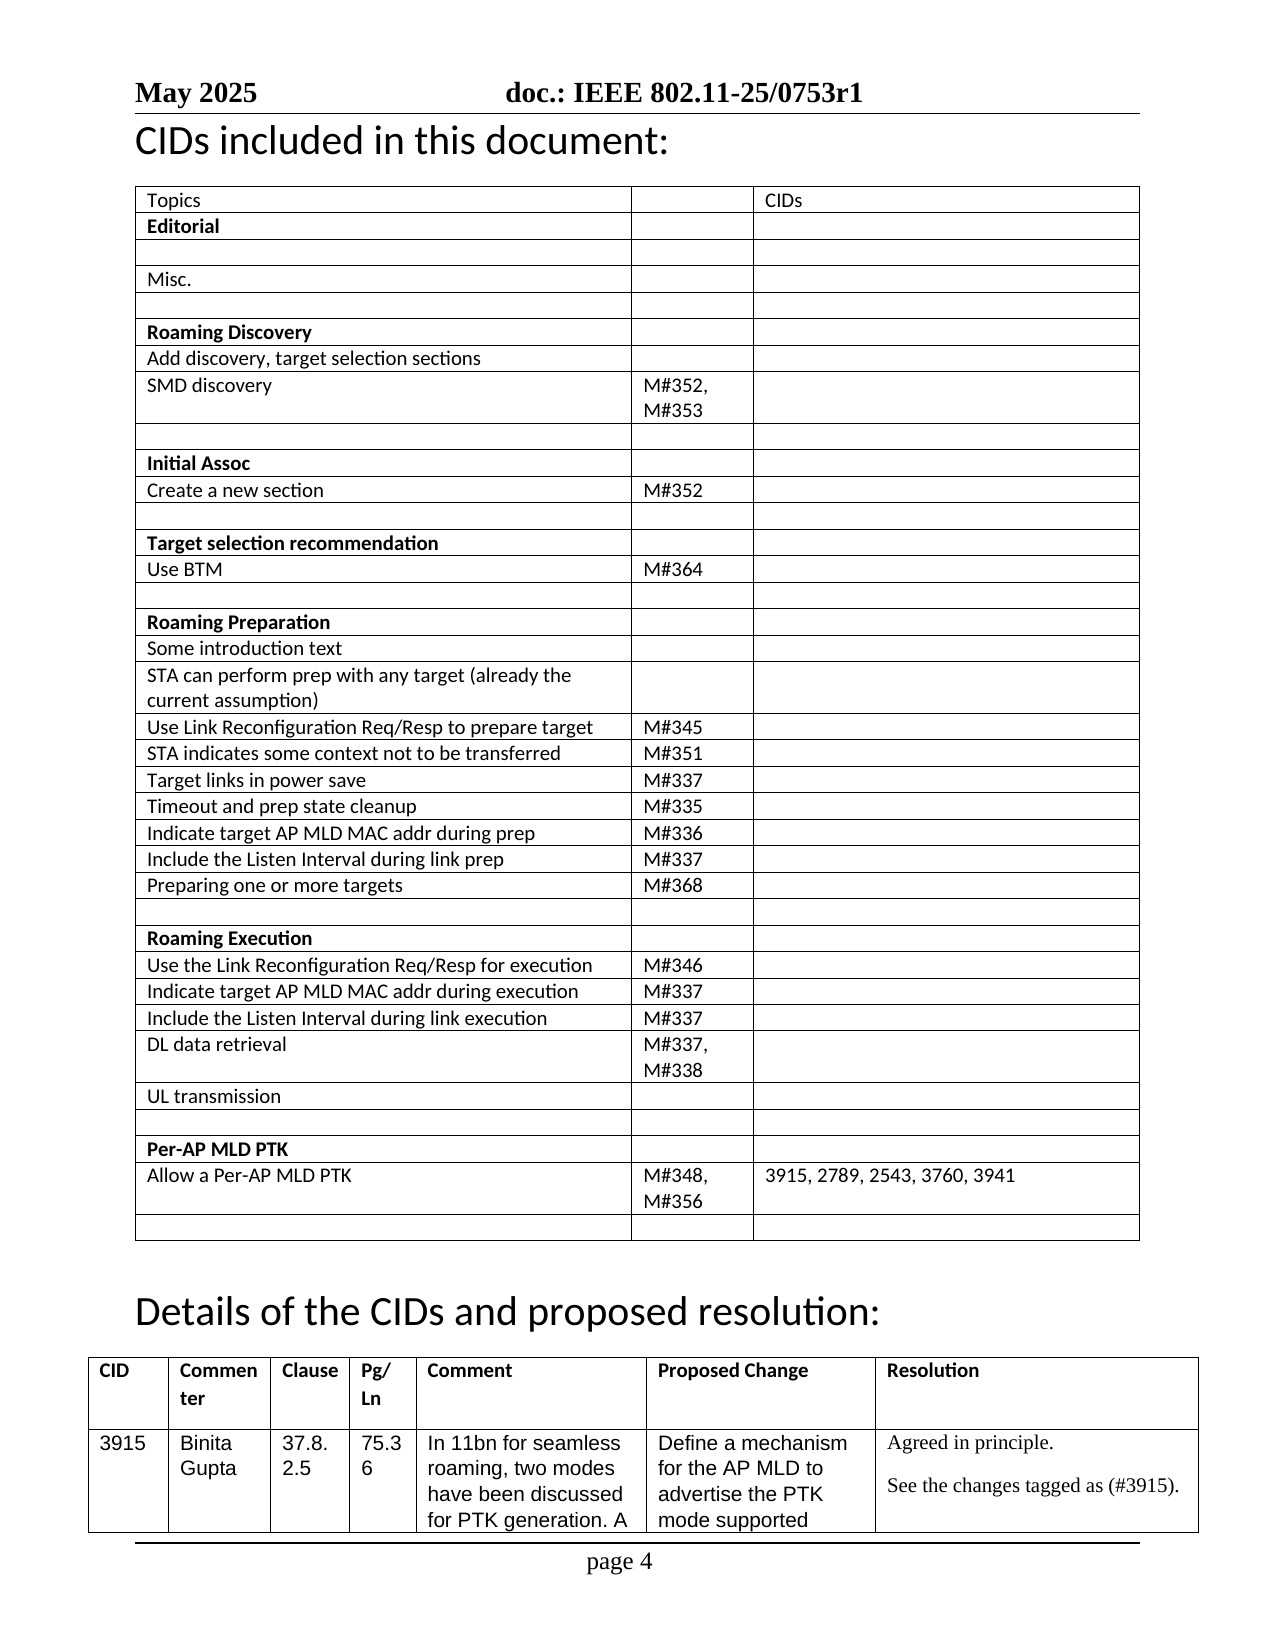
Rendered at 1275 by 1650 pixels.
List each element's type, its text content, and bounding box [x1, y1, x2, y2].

table_cell [754, 293, 1139, 318]
table_cell [632, 213, 753, 239]
table_cell [754, 899, 1139, 924]
table_cell SMD discovery [136, 372, 631, 423]
table_cell [136, 503, 631, 529]
table_cell [632, 899, 753, 924]
table_cell Per-AP MLD PTK [136, 1136, 631, 1162]
table_cell [754, 926, 1139, 951]
table_cell Misc. [136, 266, 631, 292]
table_cell [754, 714, 1139, 739]
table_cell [417, 1430, 646, 1532]
table_header Proposed Change [647, 1358, 875, 1429]
table_cell [632, 1110, 753, 1135]
table_cell [754, 583, 1139, 608]
table_cell Some introduction text [136, 636, 631, 661]
table_cell [754, 424, 1139, 449]
table_cell 37.8.2.5 [271, 1430, 349, 1532]
table_cell [754, 609, 1139, 634]
table_cell M#364 [632, 556, 753, 582]
table_cell Timeout and prep state cleanup [136, 793, 631, 819]
table_cell [632, 503, 753, 529]
table_cell [754, 820, 1139, 845]
table_cell [754, 213, 1139, 239]
table_cell Target selection recommendation [136, 530, 631, 555]
table_cell [632, 1215, 753, 1240]
table_header Clause [271, 1358, 349, 1429]
table_cell Target links in power save [136, 767, 631, 792]
table_cell UL transmission [136, 1083, 631, 1109]
table_cell [632, 266, 753, 292]
table_cell Roaming Execution [136, 926, 631, 951]
table_cell [632, 319, 753, 344]
table_cell Roaming Discovery [136, 319, 631, 344]
table_cell [632, 530, 753, 555]
table_cell [754, 1215, 1139, 1240]
table_header Topics [136, 187, 631, 212]
table_header Pg/Ln [350, 1358, 416, 1429]
table_cell Binita Gupta [169, 1430, 270, 1532]
table_cell [632, 293, 753, 318]
table_cell M#337, M#338 [632, 1031, 753, 1082]
table_cell [754, 767, 1139, 792]
table_cell [754, 477, 1139, 502]
table_cell [754, 503, 1139, 529]
table_cell M#336 [632, 820, 753, 845]
table_cell M#351 [632, 740, 753, 766]
table_cell [632, 1136, 753, 1162]
table_cell Include the Listen Interval during link execution [136, 1005, 631, 1030]
table_cell [136, 1110, 631, 1135]
table_cell [136, 899, 631, 924]
table_cell M#352, M#353 [632, 372, 753, 423]
table_cell [754, 1136, 1139, 1162]
table_cell [754, 1005, 1139, 1030]
table_cell Editorial [136, 213, 631, 239]
table_cell M#335 [632, 793, 753, 819]
table_cell [632, 450, 753, 476]
table_cell [754, 952, 1139, 977]
table_cell Add discovery, target selection sections [136, 346, 631, 371]
table_cell Include the Listen Interval during link prep [136, 846, 631, 872]
table_cell STA can perform prep with any target (already the current assumption) [136, 662, 631, 713]
text CIDs included in this document: [135, 114, 1140, 165]
table_header Resolution [876, 1358, 1198, 1429]
table_cell Indicate target AP MLD MAC addr during execution [136, 979, 631, 1004]
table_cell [647, 1430, 875, 1532]
table_cell M#368 [632, 873, 753, 898]
table_cell [632, 346, 753, 371]
table_cell [136, 583, 631, 608]
table_cell [632, 1083, 753, 1109]
table_header [632, 187, 753, 212]
table_cell [632, 926, 753, 951]
table_cell Allow a Per-AP MLD PTK [136, 1163, 631, 1213]
table_cell [754, 1083, 1139, 1109]
table_cell [632, 609, 753, 634]
table_cell [136, 424, 631, 449]
table_cell [632, 583, 753, 608]
text Details of the CIDs and proposed resolution: [135, 1285, 1140, 1336]
table_cell [136, 240, 631, 265]
table_header Commenter [169, 1358, 270, 1429]
table_cell 75.36 [350, 1430, 416, 1532]
table_cell STA indicates some context not to be transferred [136, 740, 631, 766]
table_cell [754, 1110, 1139, 1135]
table_cell M#337 [632, 767, 753, 792]
table_cell [754, 793, 1139, 819]
table_cell [754, 846, 1139, 872]
table_cell [632, 636, 753, 661]
table_cell M#337 [632, 846, 753, 872]
table_cell [632, 240, 753, 265]
table_cell Use the Link Reconfiguration Req/Resp for execution [136, 952, 631, 977]
table_cell [754, 319, 1139, 344]
table_cell [136, 293, 631, 318]
table_cell Create a new section [136, 477, 631, 502]
table_header Comment [417, 1358, 646, 1429]
table_cell Use BTM [136, 556, 631, 582]
table_cell [754, 1031, 1139, 1082]
table_header CIDs [754, 187, 1139, 212]
table_header CID [89, 1358, 168, 1429]
table_cell [754, 556, 1139, 582]
table_cell Use Link Reconfiguration Req/Resp to prepare target [136, 714, 631, 739]
table_cell [754, 450, 1139, 476]
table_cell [876, 1430, 1198, 1532]
table_cell [754, 346, 1139, 371]
table_cell [754, 662, 1139, 713]
table_cell [754, 636, 1139, 661]
table_cell [754, 266, 1139, 292]
table_cell Indicate target AP MLD MAC addr during prep [136, 820, 631, 845]
table_cell [754, 530, 1139, 555]
table_cell [754, 372, 1139, 423]
table_cell [632, 424, 753, 449]
table_cell [754, 740, 1139, 766]
table_cell Preparing one or more targets [136, 873, 631, 898]
table_cell [136, 1215, 631, 1240]
table_cell [754, 873, 1139, 898]
table_cell DL data retrieval [136, 1031, 631, 1082]
table_cell [754, 240, 1139, 265]
table_cell M#337 [632, 979, 753, 1004]
table_cell 3915 [89, 1430, 168, 1532]
table_cell Initial Assoc [136, 450, 631, 476]
table_cell [632, 662, 753, 713]
table_cell [754, 979, 1139, 1004]
table_cell Roaming Preparation [136, 609, 631, 634]
table_cell M#352 [632, 477, 753, 502]
table_cell 3915, 2789, 2543, 3760, 3941 [754, 1163, 1139, 1213]
table_cell M#348, M#356 [632, 1163, 753, 1213]
table_cell M#337 [632, 1005, 753, 1030]
table_cell M#346 [632, 952, 753, 977]
table_cell M#345 [632, 714, 753, 739]
